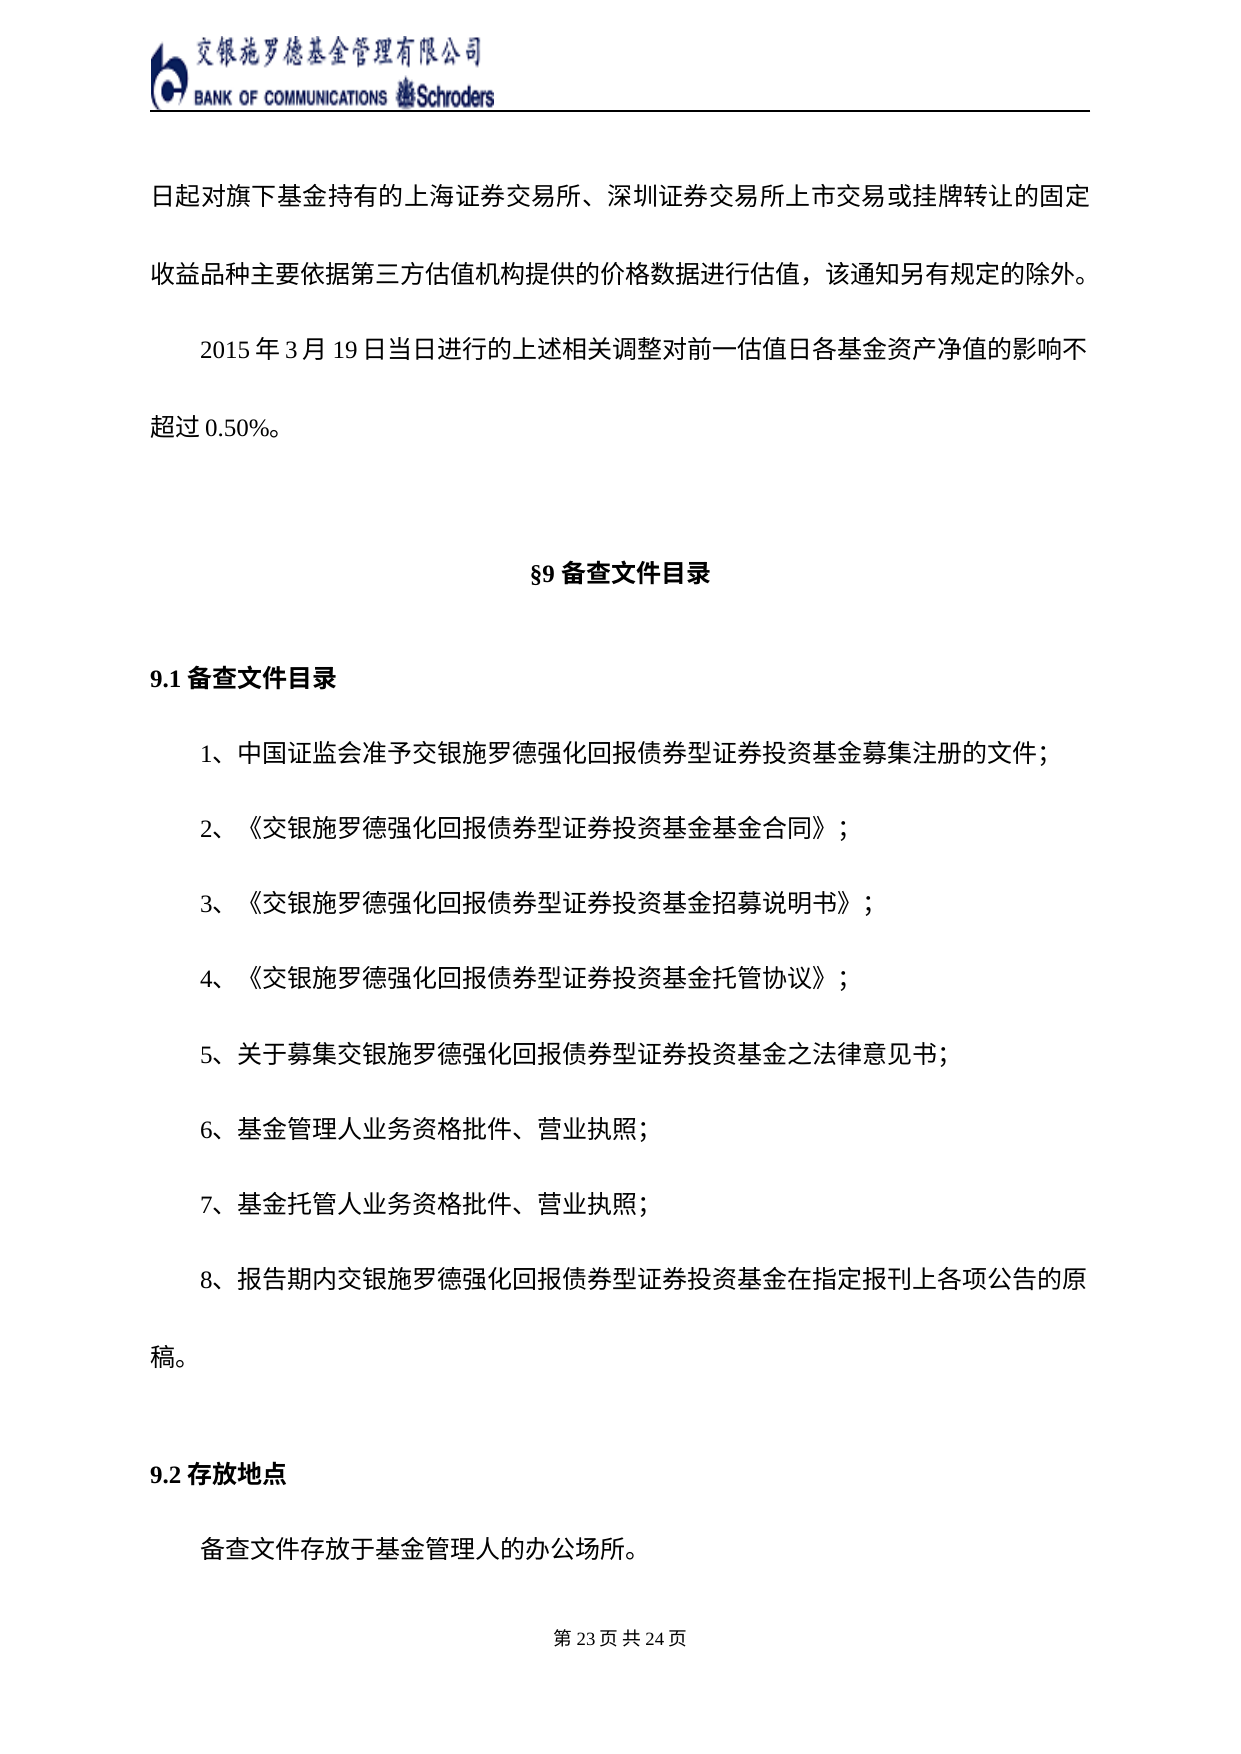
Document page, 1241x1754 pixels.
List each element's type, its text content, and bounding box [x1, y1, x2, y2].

text 8、报告期内交银施罗德强化回报债券型证券投资基金在指定报刊上各项公告的原稿。 [150, 1245, 1090, 1388]
text 备查文件存放于基金管理人的办公场所。 [150, 1515, 1090, 1580]
text 2、《交银施罗德强化回报债券型证券投资基金基金合同》； [150, 794, 1090, 859]
text 5、关于募集交银施罗德强化回报债券型证券投资基金之法律意见书； [150, 1020, 1090, 1085]
text 6、基金管理人业务资格批件、营业执照； [150, 1095, 1090, 1160]
picture [151, 36, 494, 110]
text 9.2 存放地点 [150, 1440, 1090, 1505]
text 9.1 备查文件目录 [150, 644, 1090, 709]
text 7、基金托管人业务资格批件、营业执照； [150, 1170, 1090, 1235]
text 3、《交银施罗德强化回报债券型证券投资基金招募说明书》； [150, 869, 1090, 934]
text 4、《交银施罗德强化回报债券型证券投资基金托管协议》； [150, 944, 1090, 1009]
subtitle §9 备查文件目录 [150, 539, 1090, 604]
text 2015年3月19日当日进行的上述相关调整对前一估值日各基金资产净值的影响不超过0.50%。 [150, 315, 1090, 458]
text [150, 162, 1090, 305]
text 1、中国证监会准予交银施罗德强化回报债券型证券投资基金募集注册的文件； [150, 719, 1090, 784]
